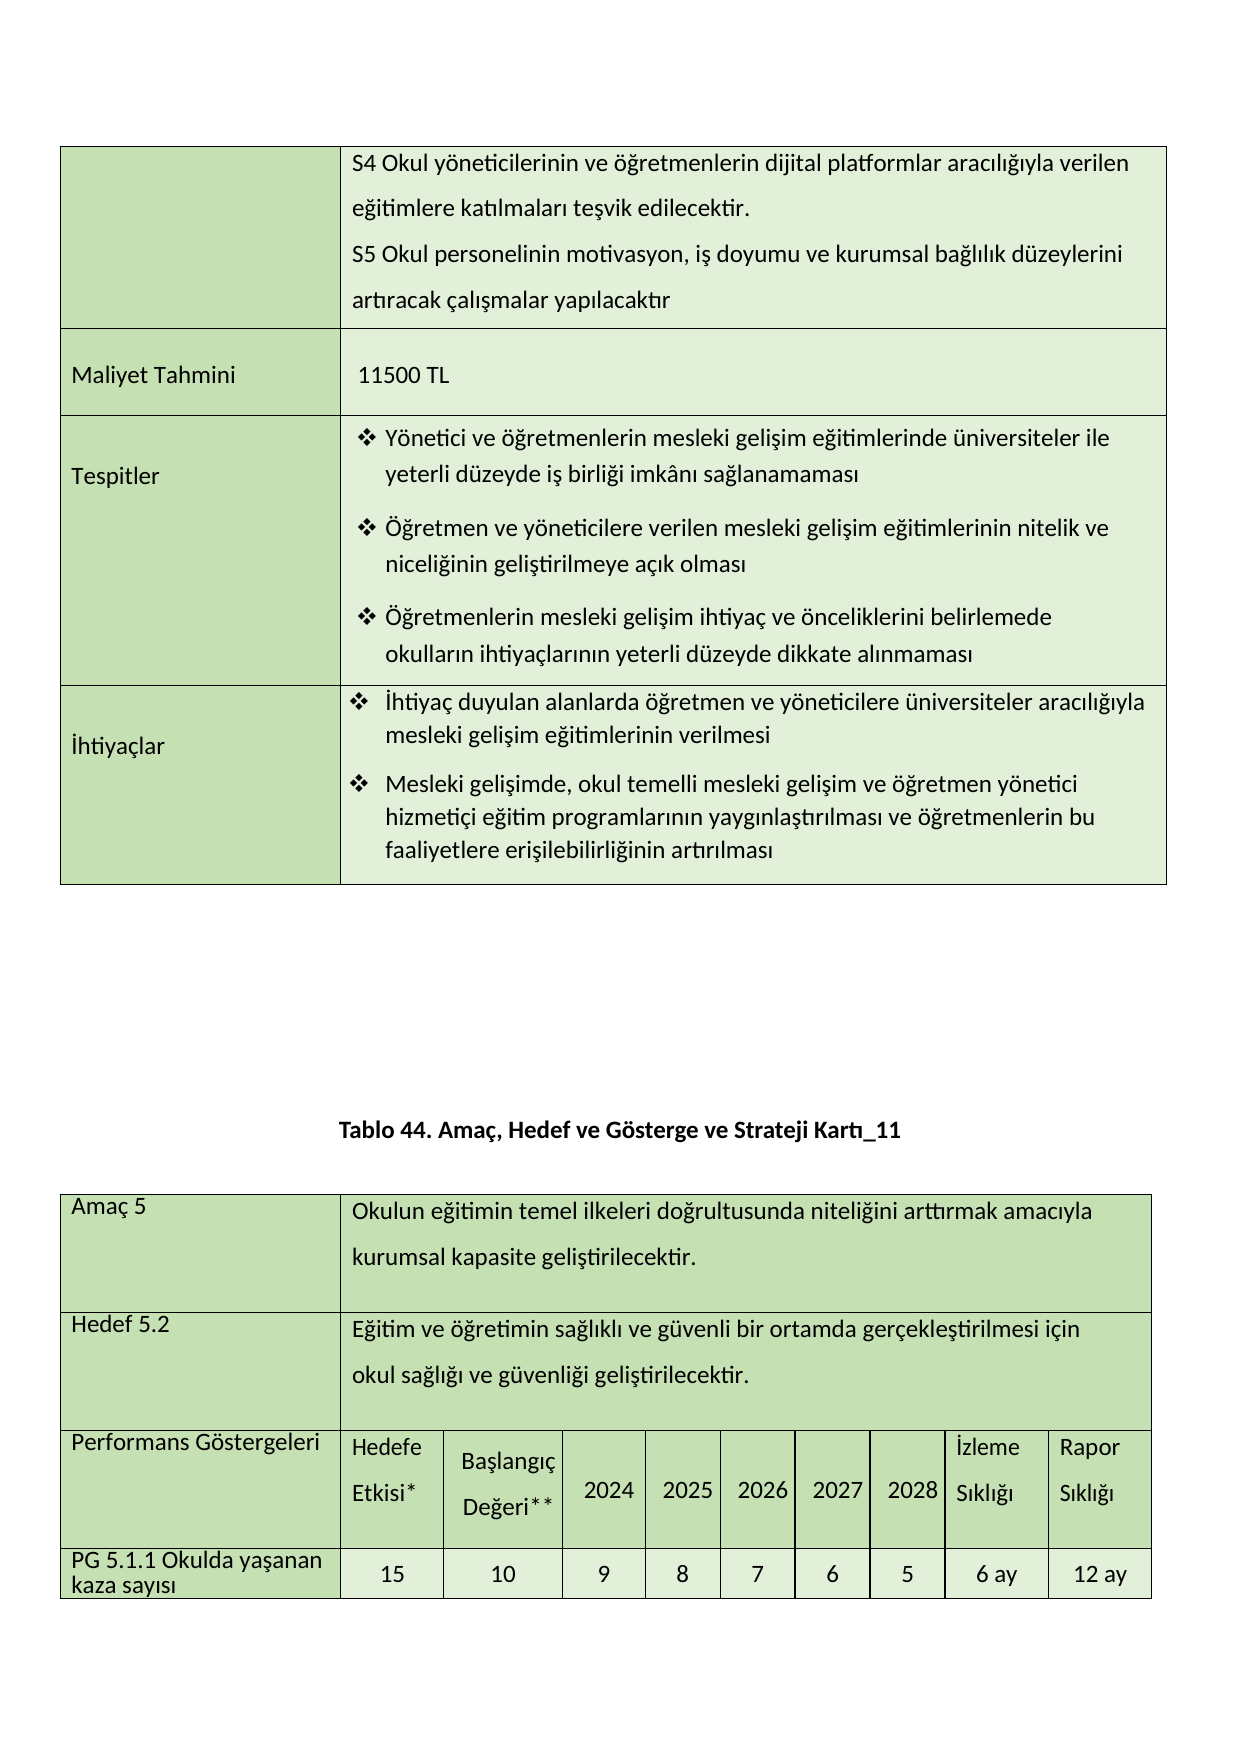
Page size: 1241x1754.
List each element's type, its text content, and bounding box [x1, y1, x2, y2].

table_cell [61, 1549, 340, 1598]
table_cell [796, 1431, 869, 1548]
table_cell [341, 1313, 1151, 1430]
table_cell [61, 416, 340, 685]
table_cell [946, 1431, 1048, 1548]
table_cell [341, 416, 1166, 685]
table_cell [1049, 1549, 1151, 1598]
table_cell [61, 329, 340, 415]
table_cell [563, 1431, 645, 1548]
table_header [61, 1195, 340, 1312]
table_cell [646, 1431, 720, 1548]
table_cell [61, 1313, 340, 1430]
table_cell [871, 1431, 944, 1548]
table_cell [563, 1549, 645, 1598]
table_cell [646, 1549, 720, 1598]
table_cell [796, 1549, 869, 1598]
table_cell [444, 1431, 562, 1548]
text Tablo 44. Amaç, Hedef ve Gösterge ve Strateji Kartı_11 [59, 1114, 1181, 1144]
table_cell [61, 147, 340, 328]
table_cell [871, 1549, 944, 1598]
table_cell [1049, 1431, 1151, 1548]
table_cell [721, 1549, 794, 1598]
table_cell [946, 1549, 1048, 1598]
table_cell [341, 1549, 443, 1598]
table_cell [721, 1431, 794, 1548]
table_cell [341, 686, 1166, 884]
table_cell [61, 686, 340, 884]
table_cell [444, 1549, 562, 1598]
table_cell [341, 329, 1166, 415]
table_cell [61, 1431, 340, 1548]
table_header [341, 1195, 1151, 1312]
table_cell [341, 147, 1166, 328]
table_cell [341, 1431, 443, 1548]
